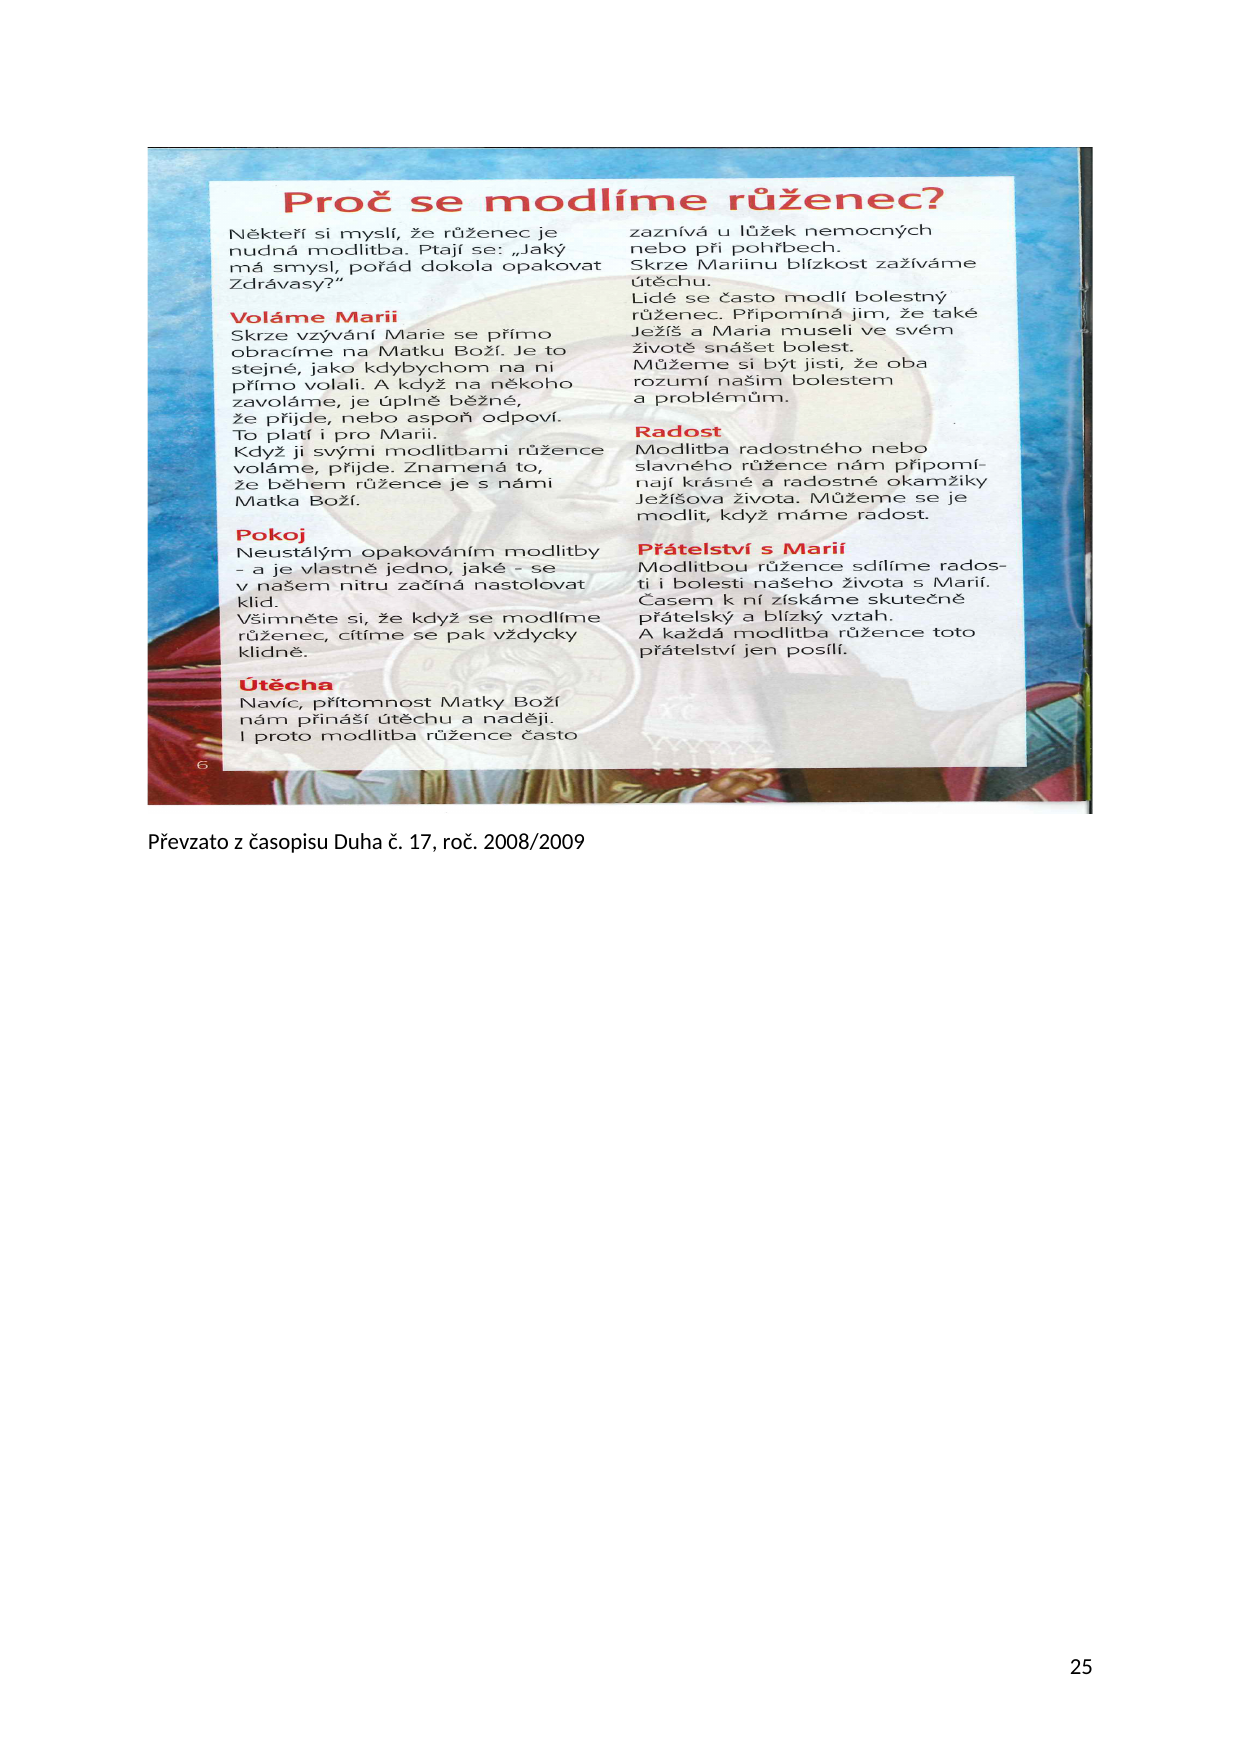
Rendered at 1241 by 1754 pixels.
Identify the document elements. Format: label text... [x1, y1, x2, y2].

text Převzato z časopisu Duha č. 17, roč. 2008/2009 [148, 814, 1093, 855]
